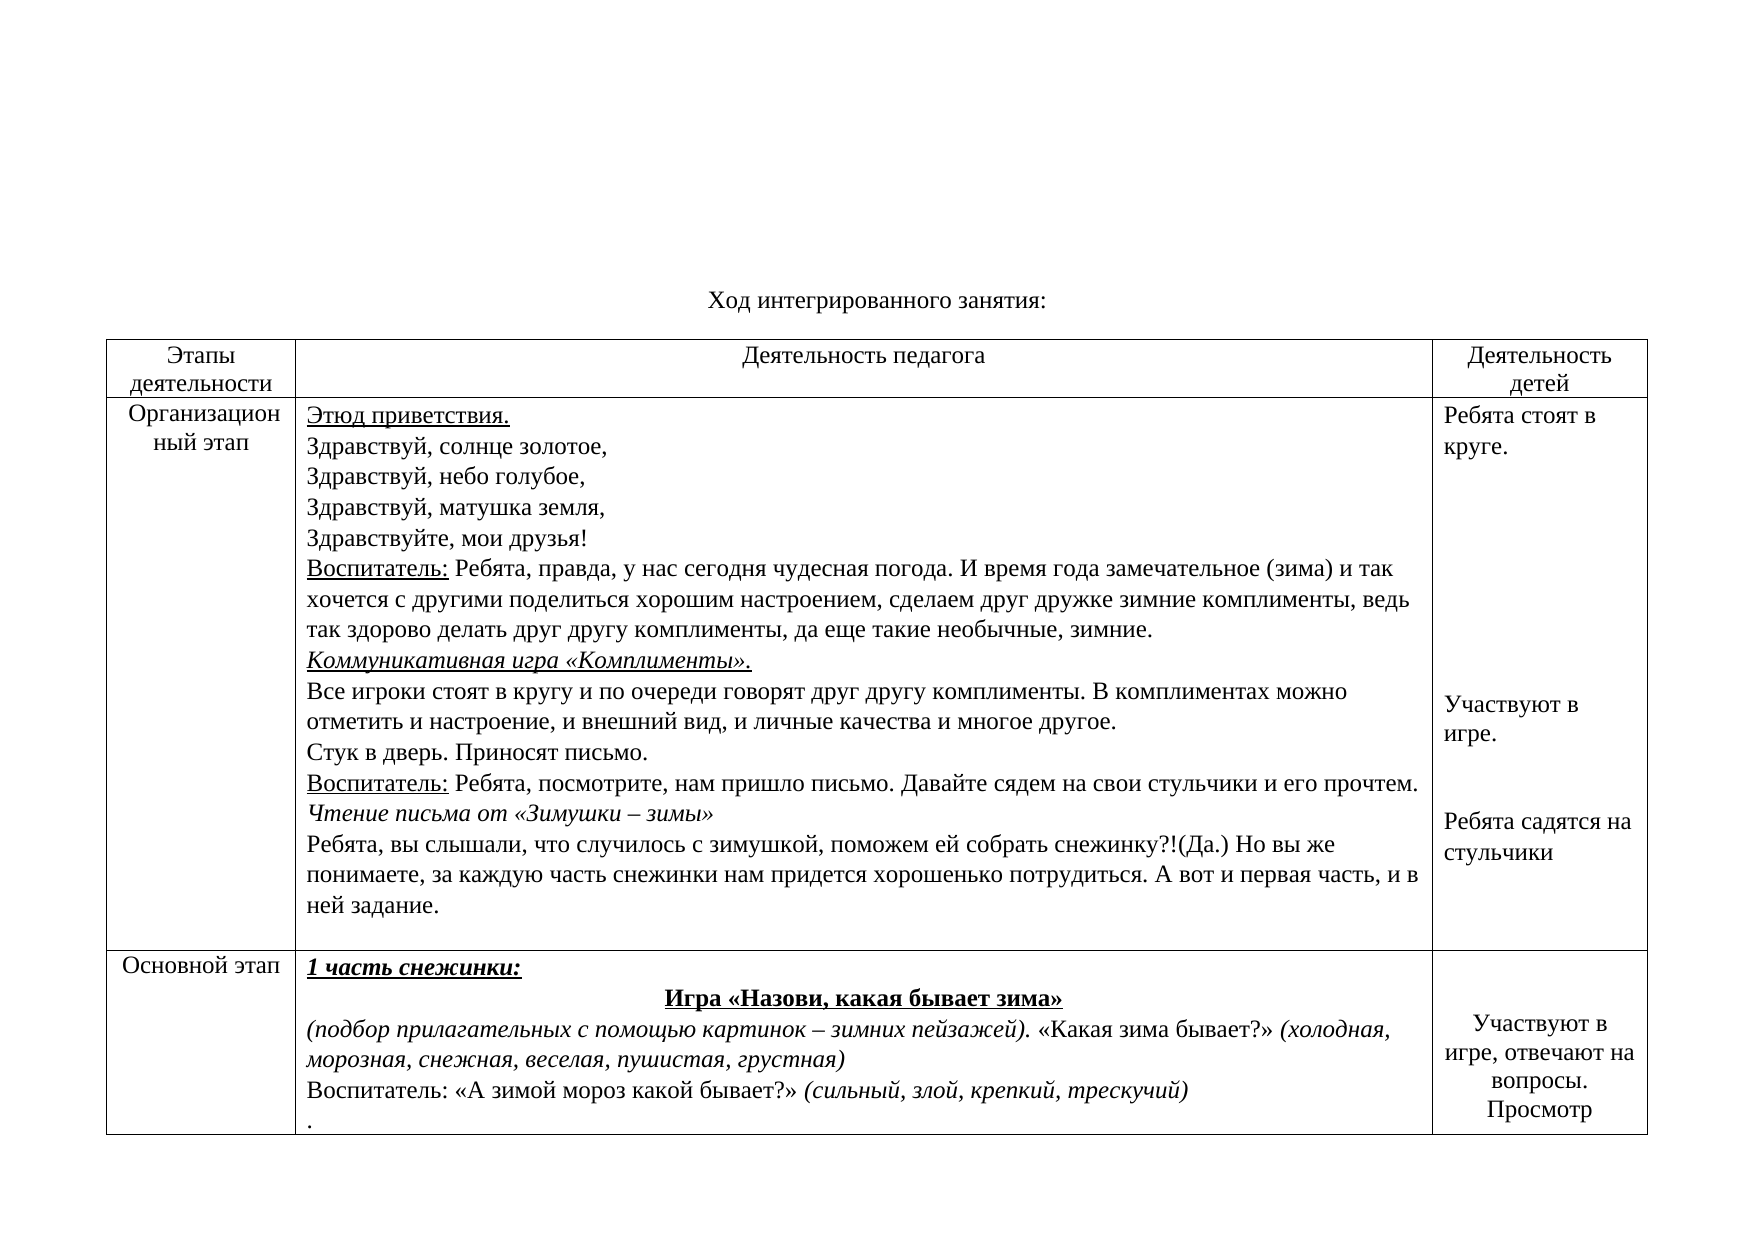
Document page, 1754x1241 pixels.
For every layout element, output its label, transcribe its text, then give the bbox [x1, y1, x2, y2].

table_cell Организационный этап [107, 398, 295, 949]
table_cell Основной этап [107, 951, 295, 1134]
table_header Деятельность детей [1433, 340, 1647, 397]
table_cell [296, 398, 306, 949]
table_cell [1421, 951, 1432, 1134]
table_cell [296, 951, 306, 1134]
table_cell Ребята стоят в круге. Участвуют в игре. Ребята садятся на стульчики [1433, 398, 1647, 949]
table_header Этапы деятельности [107, 340, 295, 397]
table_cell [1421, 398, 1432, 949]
table_header Деятельность педагога [296, 340, 1432, 397]
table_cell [1433, 951, 1647, 1134]
text Ход интегрированного занятия: [118, 285, 1636, 314]
